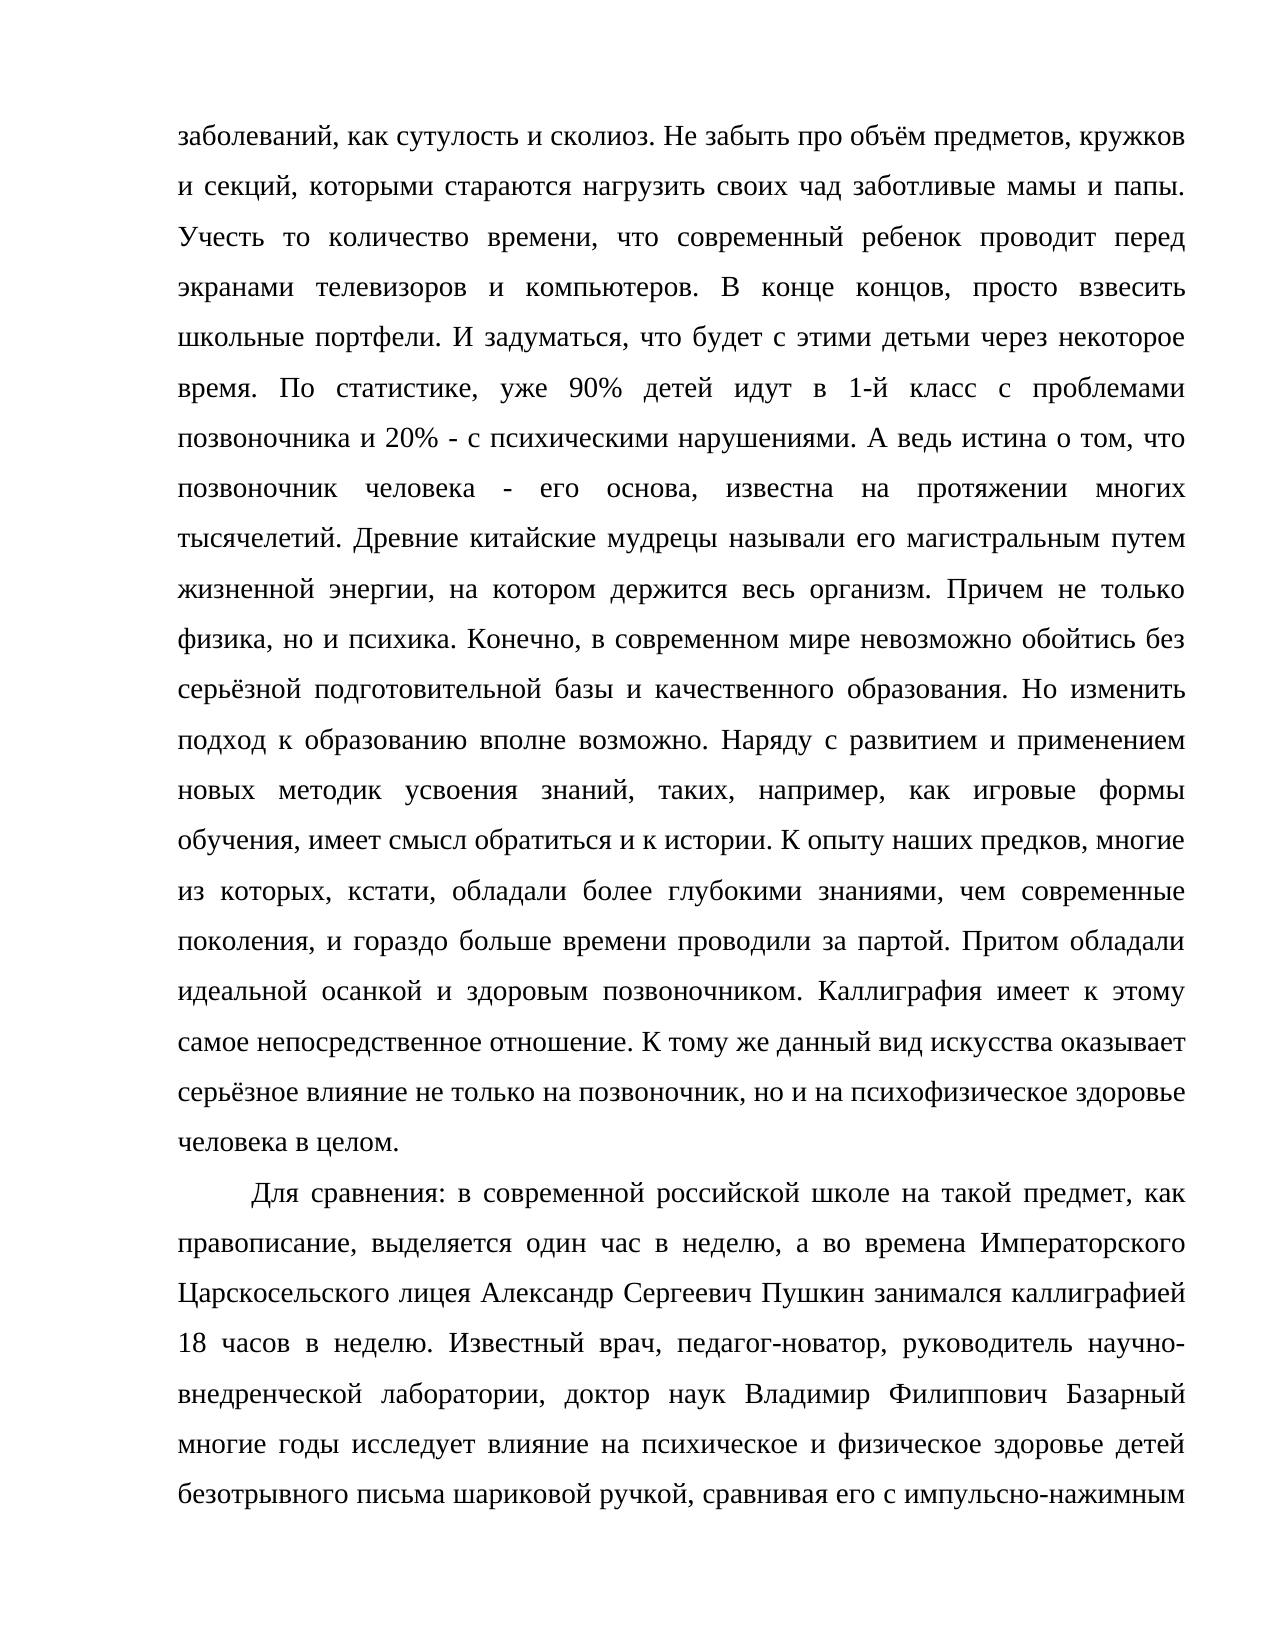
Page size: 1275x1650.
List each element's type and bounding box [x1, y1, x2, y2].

text [177, 118, 1186, 1158]
text [177, 1175, 1186, 1510]
